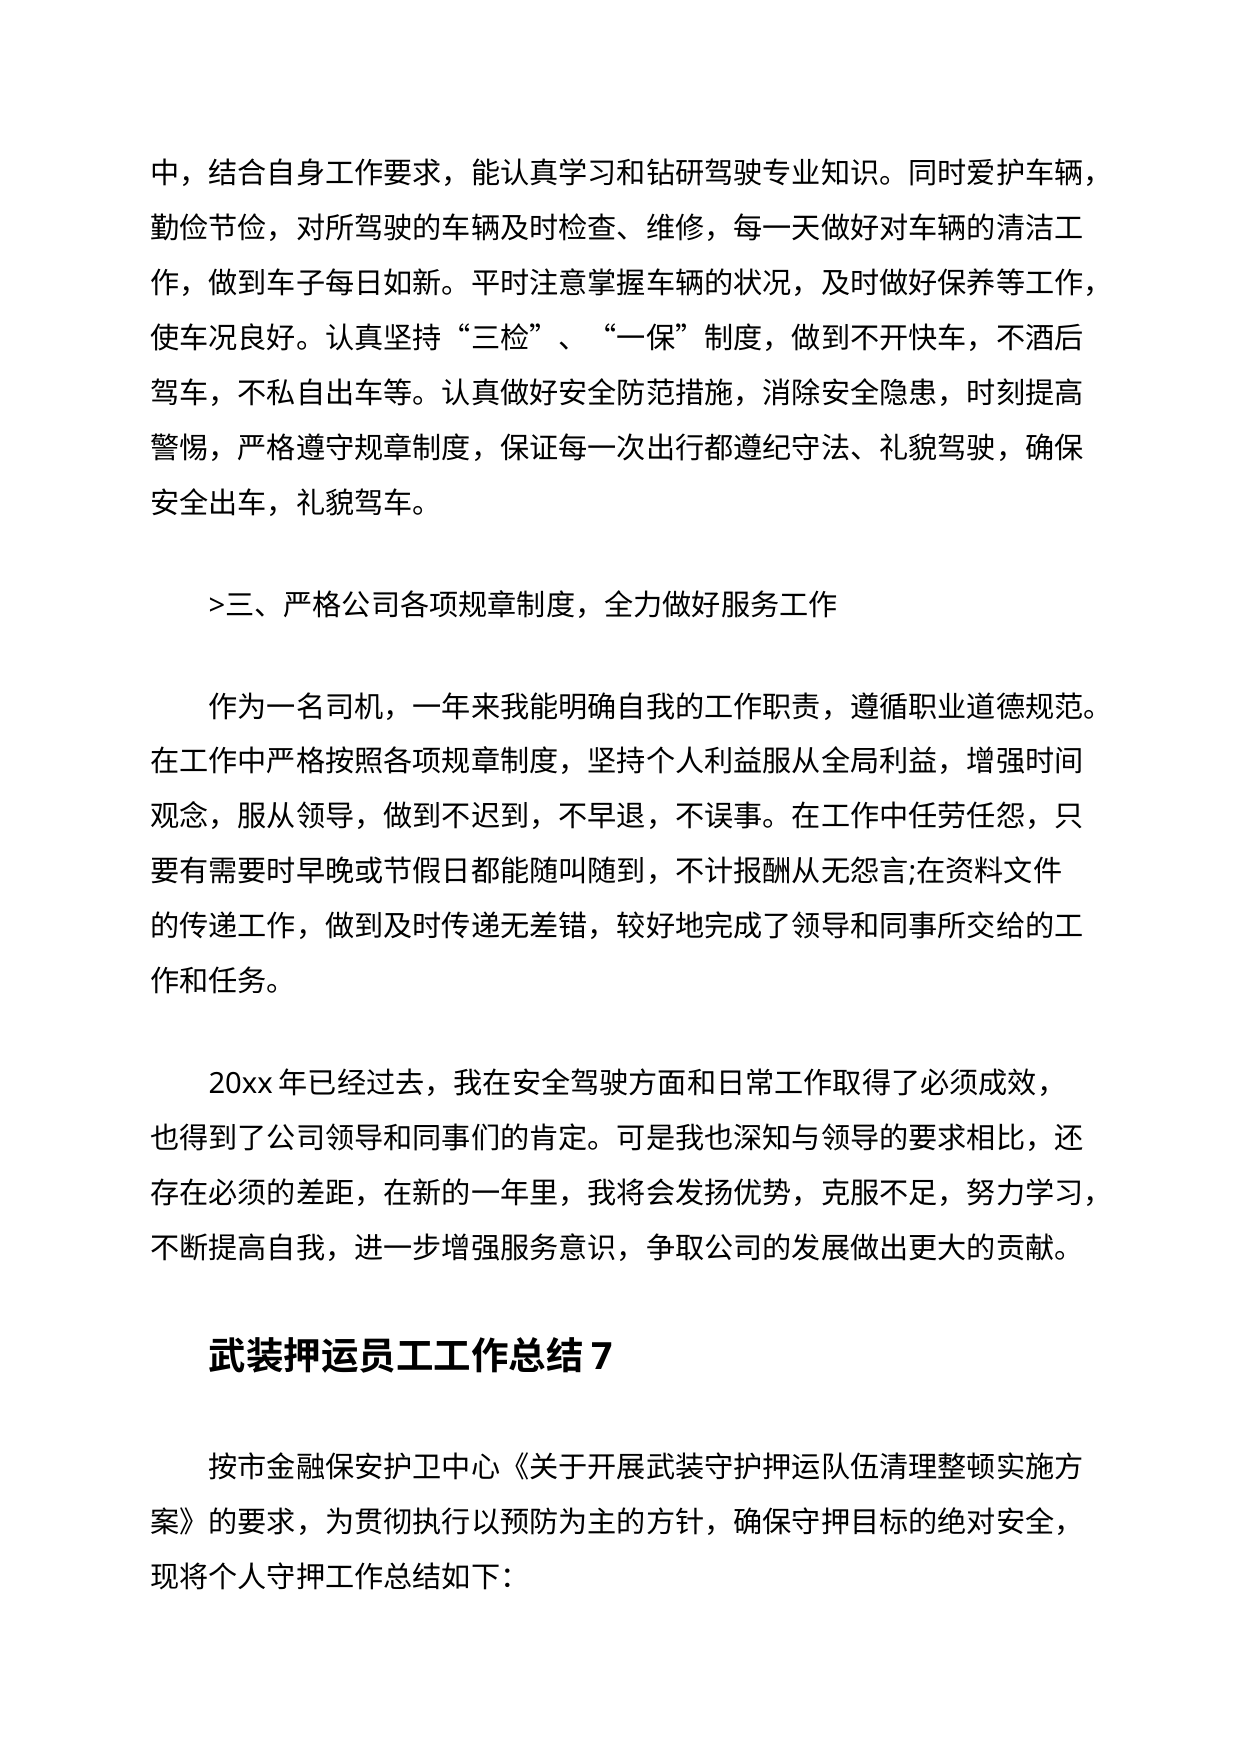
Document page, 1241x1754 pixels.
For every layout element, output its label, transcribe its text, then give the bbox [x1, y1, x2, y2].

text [150, 150, 1090, 522]
text 武装押运员工工作总结7 [150, 1326, 1090, 1381]
text >三、严格公司各项规章制度，全力做好服务工作 [150, 581, 1090, 623]
text 按市金融保安护卫中心《关于开展武装守护押运队伍清理整顿实施方案》的要求，为贯彻执行以预防为主的方针，确保守押目标的绝对安全，现将个人守押工作总结如下： [150, 1444, 1090, 1596]
text 20xx年已经过去，我在安全驾驶方面和日常工作取得了必须成效，也得到了公司领导和同事们的肯定。可是我也深知与领导的要求相比，还存在必须的差距，在新的一年里，我将会发扬优势，克服不足，努力学习，不断提高自我，进一步增强服务意识，争取公司的发展做出更大的贡献。 [150, 1059, 1090, 1267]
text 作为一名司机，一年来我能明确自我的工作职责，遵循职业道德规范。在工作中严格按照各项规章制度，坚持个人利益服从全局利益，增强时间观念，服从领导，做到不迟到，不早退，不误事。在工作中任劳任怨，只要有需要时早晚或节假日都能随叫随到，不计报酬从无怨言;在资料文件的传递工作，做到及时传递无差错，较好地完成了领导和同事所交给的工作和任务。 [150, 683, 1090, 1000]
